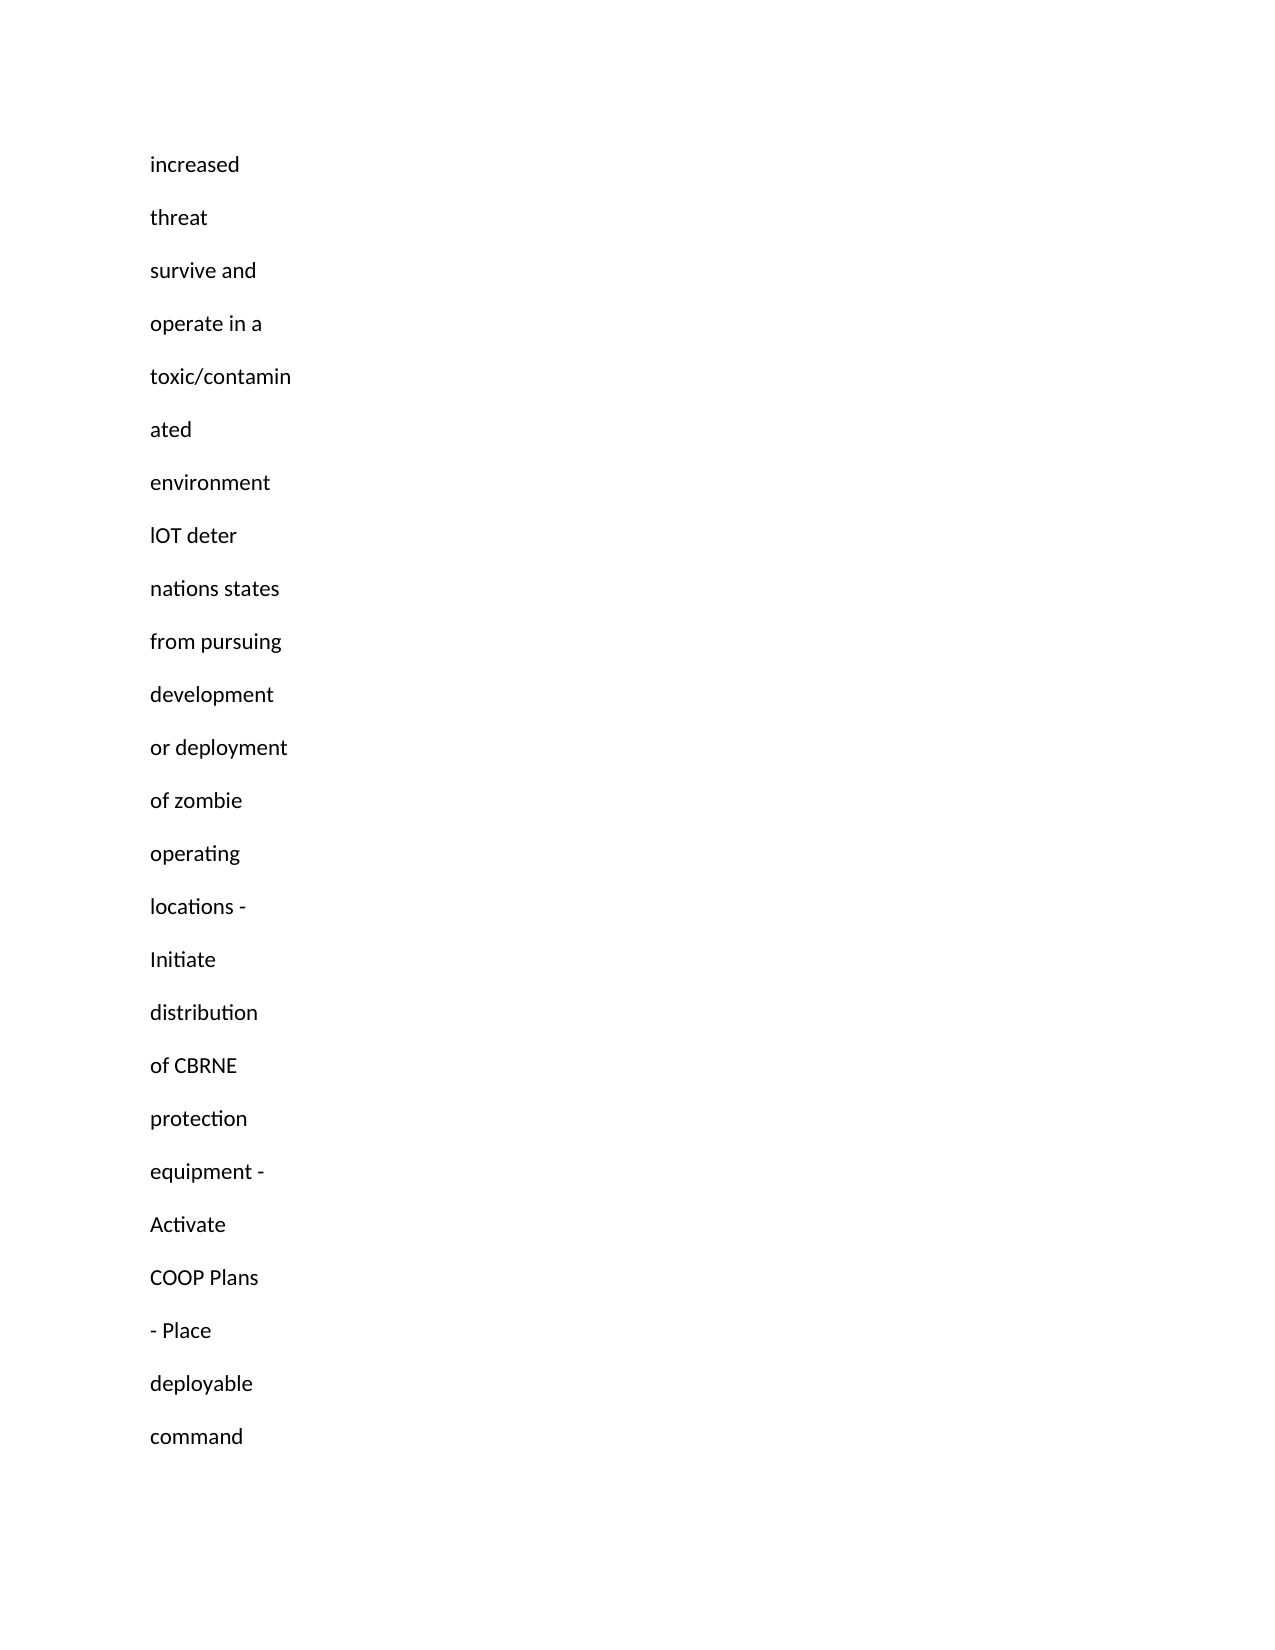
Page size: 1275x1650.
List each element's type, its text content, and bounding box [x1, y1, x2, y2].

text or deployment [150, 733, 1125, 761]
text - Place [150, 1316, 1125, 1344]
text nations states [150, 574, 1125, 602]
text COOP Plans [150, 1263, 1125, 1291]
text increased [150, 150, 1125, 178]
text operate in a [150, 309, 1125, 337]
text of zombie [150, 786, 1125, 814]
text development [150, 680, 1125, 708]
text of CBRNE [150, 1051, 1125, 1079]
text ated [150, 415, 1125, 443]
text protection [150, 1104, 1125, 1132]
text Initiate [150, 945, 1125, 973]
text survive and [150, 256, 1125, 284]
text equipment - [150, 1157, 1125, 1185]
text distribution [150, 998, 1125, 1026]
text operating [150, 839, 1125, 867]
text lOT deter [150, 521, 1125, 549]
text Activate [150, 1210, 1125, 1238]
text from pursuing [150, 627, 1125, 655]
text deployable [150, 1369, 1125, 1397]
text environment [150, 468, 1125, 496]
text locations - [150, 892, 1125, 920]
text command [150, 1422, 1125, 1451]
text threat [150, 203, 1125, 231]
text toxic/contamin [150, 362, 1125, 390]
